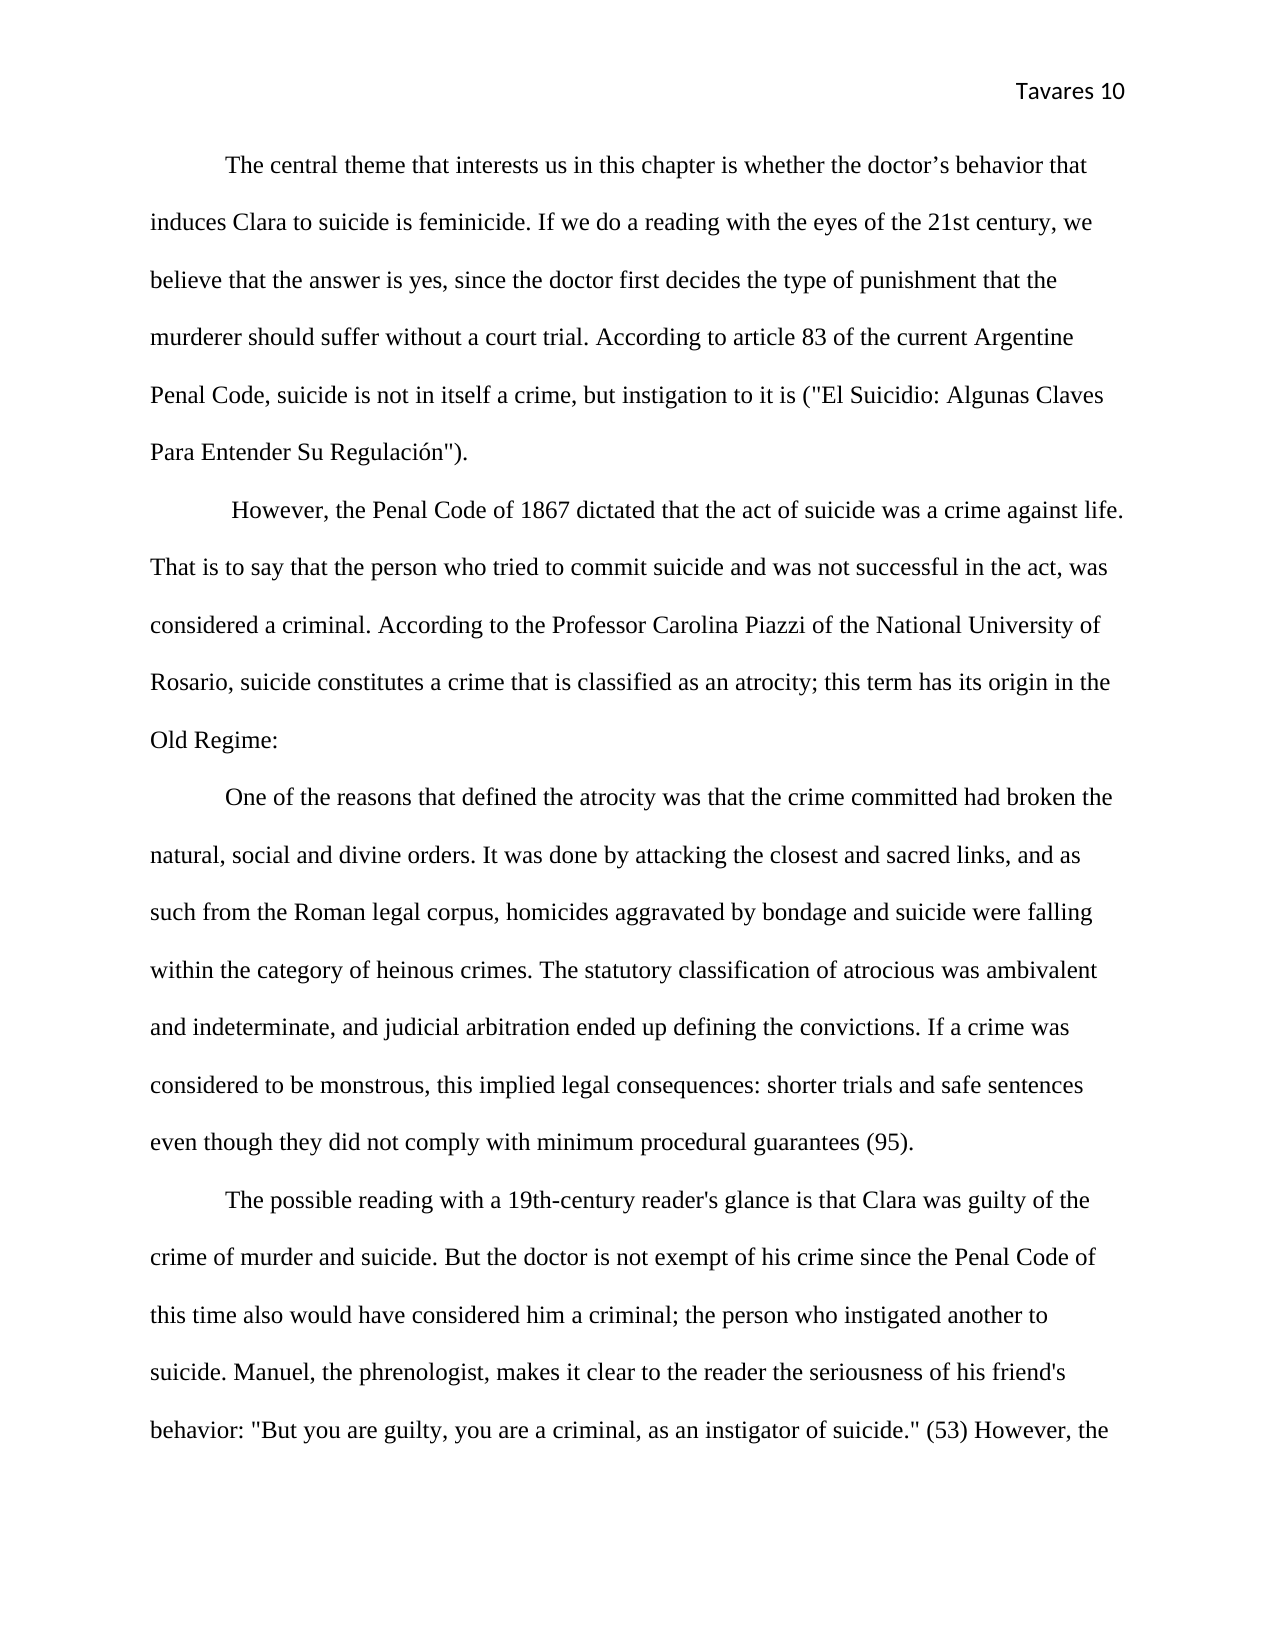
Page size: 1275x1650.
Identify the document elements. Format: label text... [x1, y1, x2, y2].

text The central theme that interests us in this chapter is whether the doctor’s behavior that induces Clara to suicide is feminicide. If we do a reading with the eyes of the 21st century, we believe that the answer is yes, since the doctor first decides the type of punishment that the murderer should suffer without a court trial. According to article 83 of the current Argentine Penal Code, suicide is not in itself a crime, but instigation to it is ("El Suicidio: Algunas Claves Para Entender Su Regulación"). [150, 150, 1125, 466]
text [150, 1185, 1125, 1444]
text However, the Penal Code of 1867 dictated that the act of suicide was a crime against life. That is to say that the person who tried to commit suicide and was not successful in the act, was considered a criminal. According to the Professor Carolina Piazzi of the National University of Rosario, suicide constitutes a crime that is classified as an atrocity; this term has its origin in the Old Regime: [150, 495, 1125, 754]
text One of the reasons that defined the atrocity was that the crime committed had broken the natural, social and divine orders. It was done by attacking the closest and sacred links, and as such from the Roman legal corpus, homicides aggravated by bondage and suicide were falling within the category of heinous crimes. The statutory classification of atrocious was ambivalent and indeterminate, and judicial arbitration ended up defining the convictions. If a crime was considered to be monstrous, this implied legal consequences: shorter trials and safe sentences even though they did not comply with minimum procedural guarantees (95). [150, 782, 1125, 1156]
